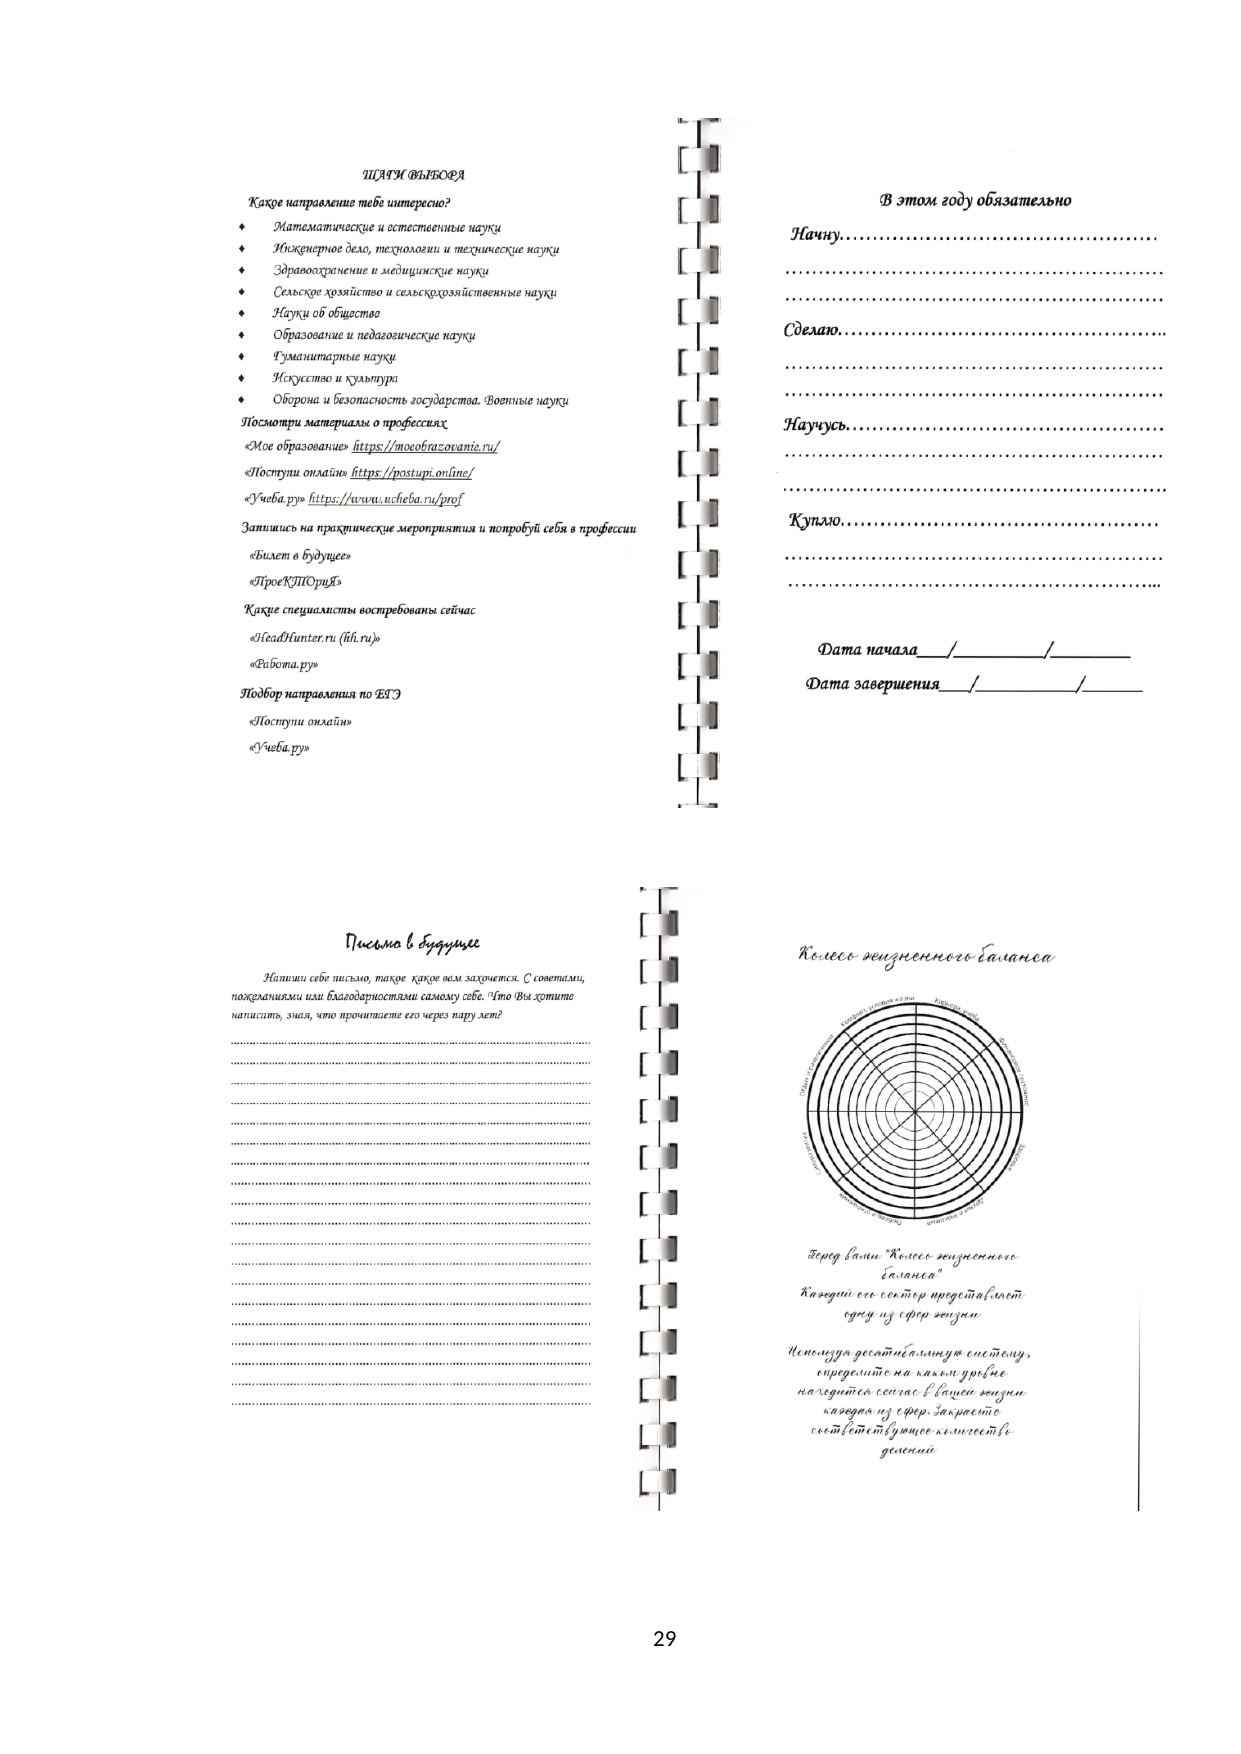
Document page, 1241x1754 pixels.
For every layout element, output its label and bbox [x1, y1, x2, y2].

picture [182, 887, 1144, 1511]
picture [178, 118, 1195, 808]
